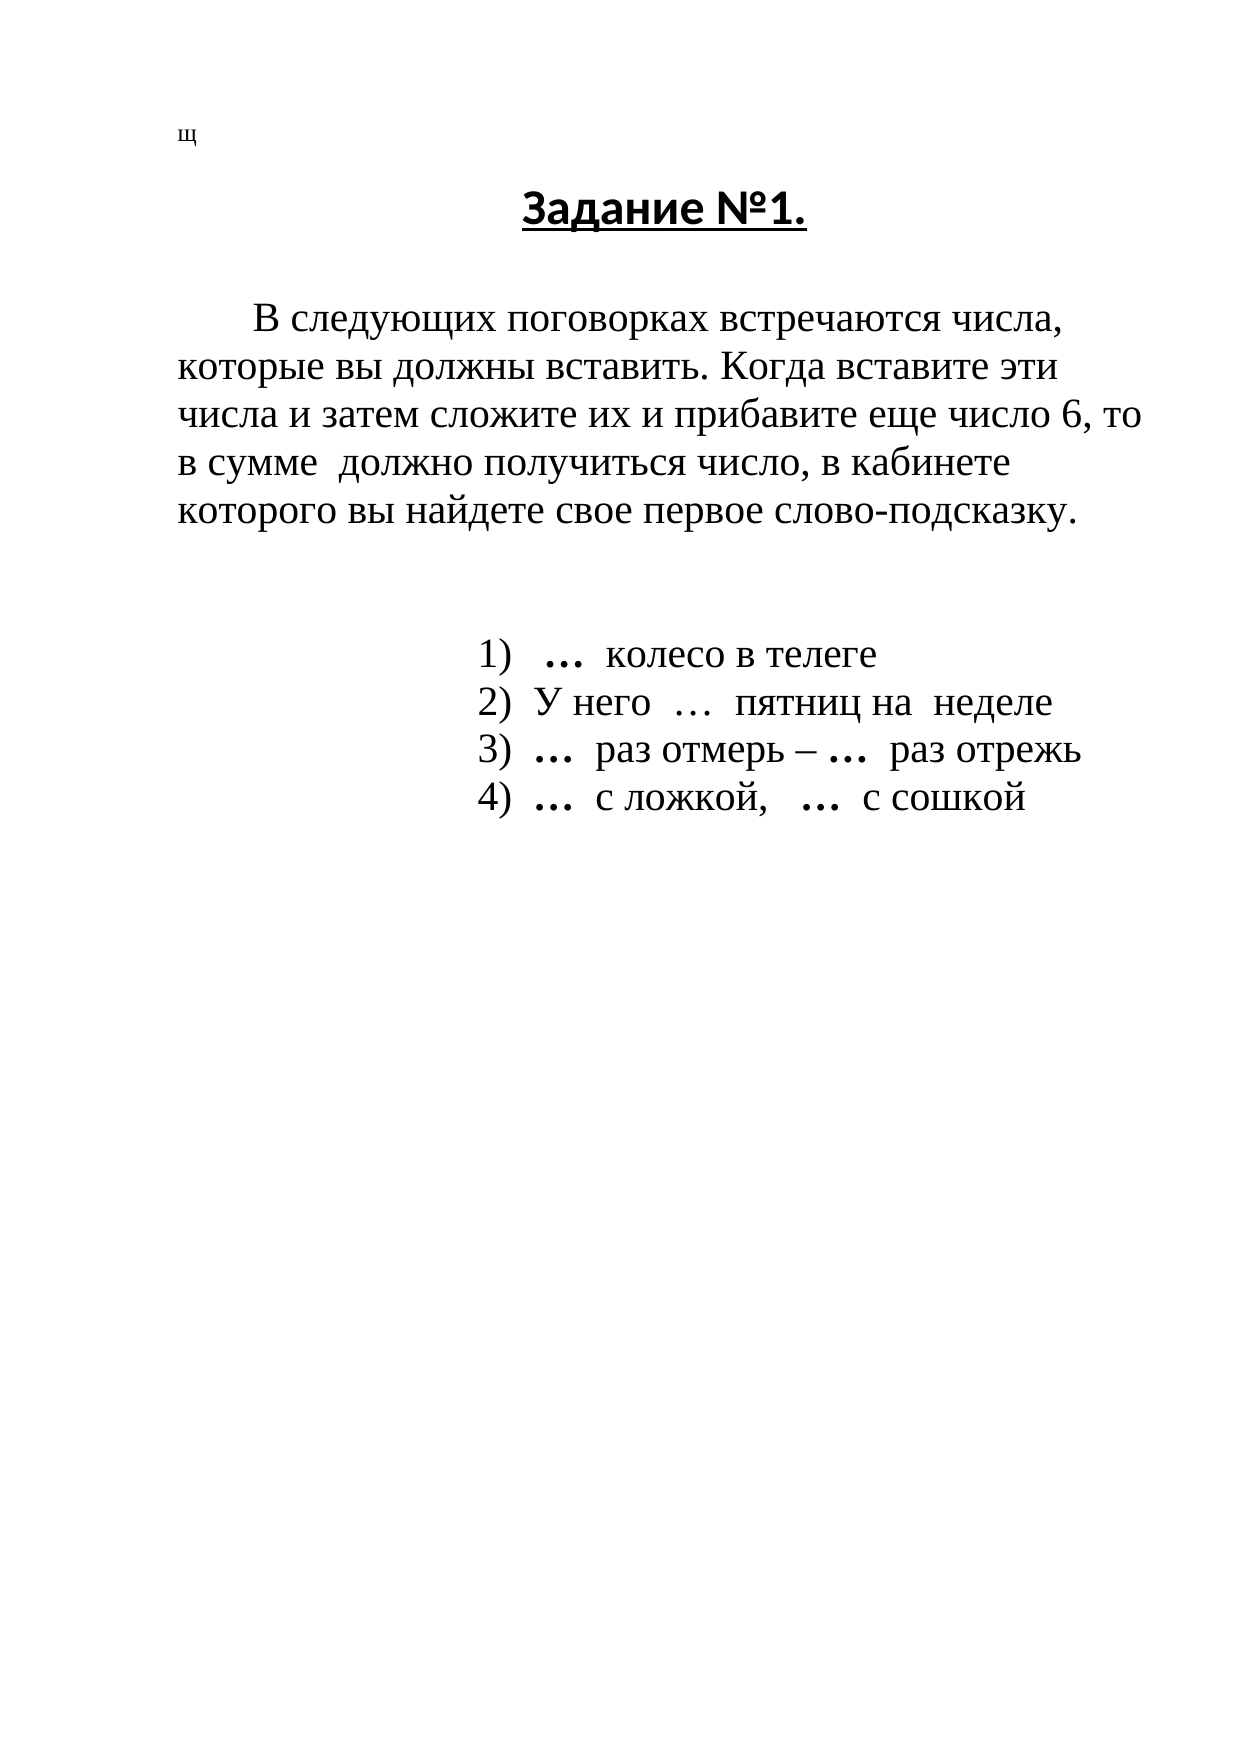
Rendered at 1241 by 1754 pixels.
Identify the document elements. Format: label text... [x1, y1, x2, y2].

text 4) … с ложкой, … с сошкой [177, 772, 1152, 820]
text 1) … колесо в телеге [177, 628, 1152, 676]
text 3) … раз отмерь – … раз отрежь [177, 724, 1152, 772]
text 2) У него … пятниц на неделе [177, 676, 1152, 724]
text Задание №1. [177, 176, 1152, 237]
text щ [177, 118, 1152, 147]
text В следующих поговорках встречаются числа, которые вы должны вставить. Когда вставите эти числа и затем сложите их и прибавите еще число 6, то в сумме должно получиться число, в кабинете которого вы найдете свое первое слово-подсказку. [177, 293, 1152, 532]
